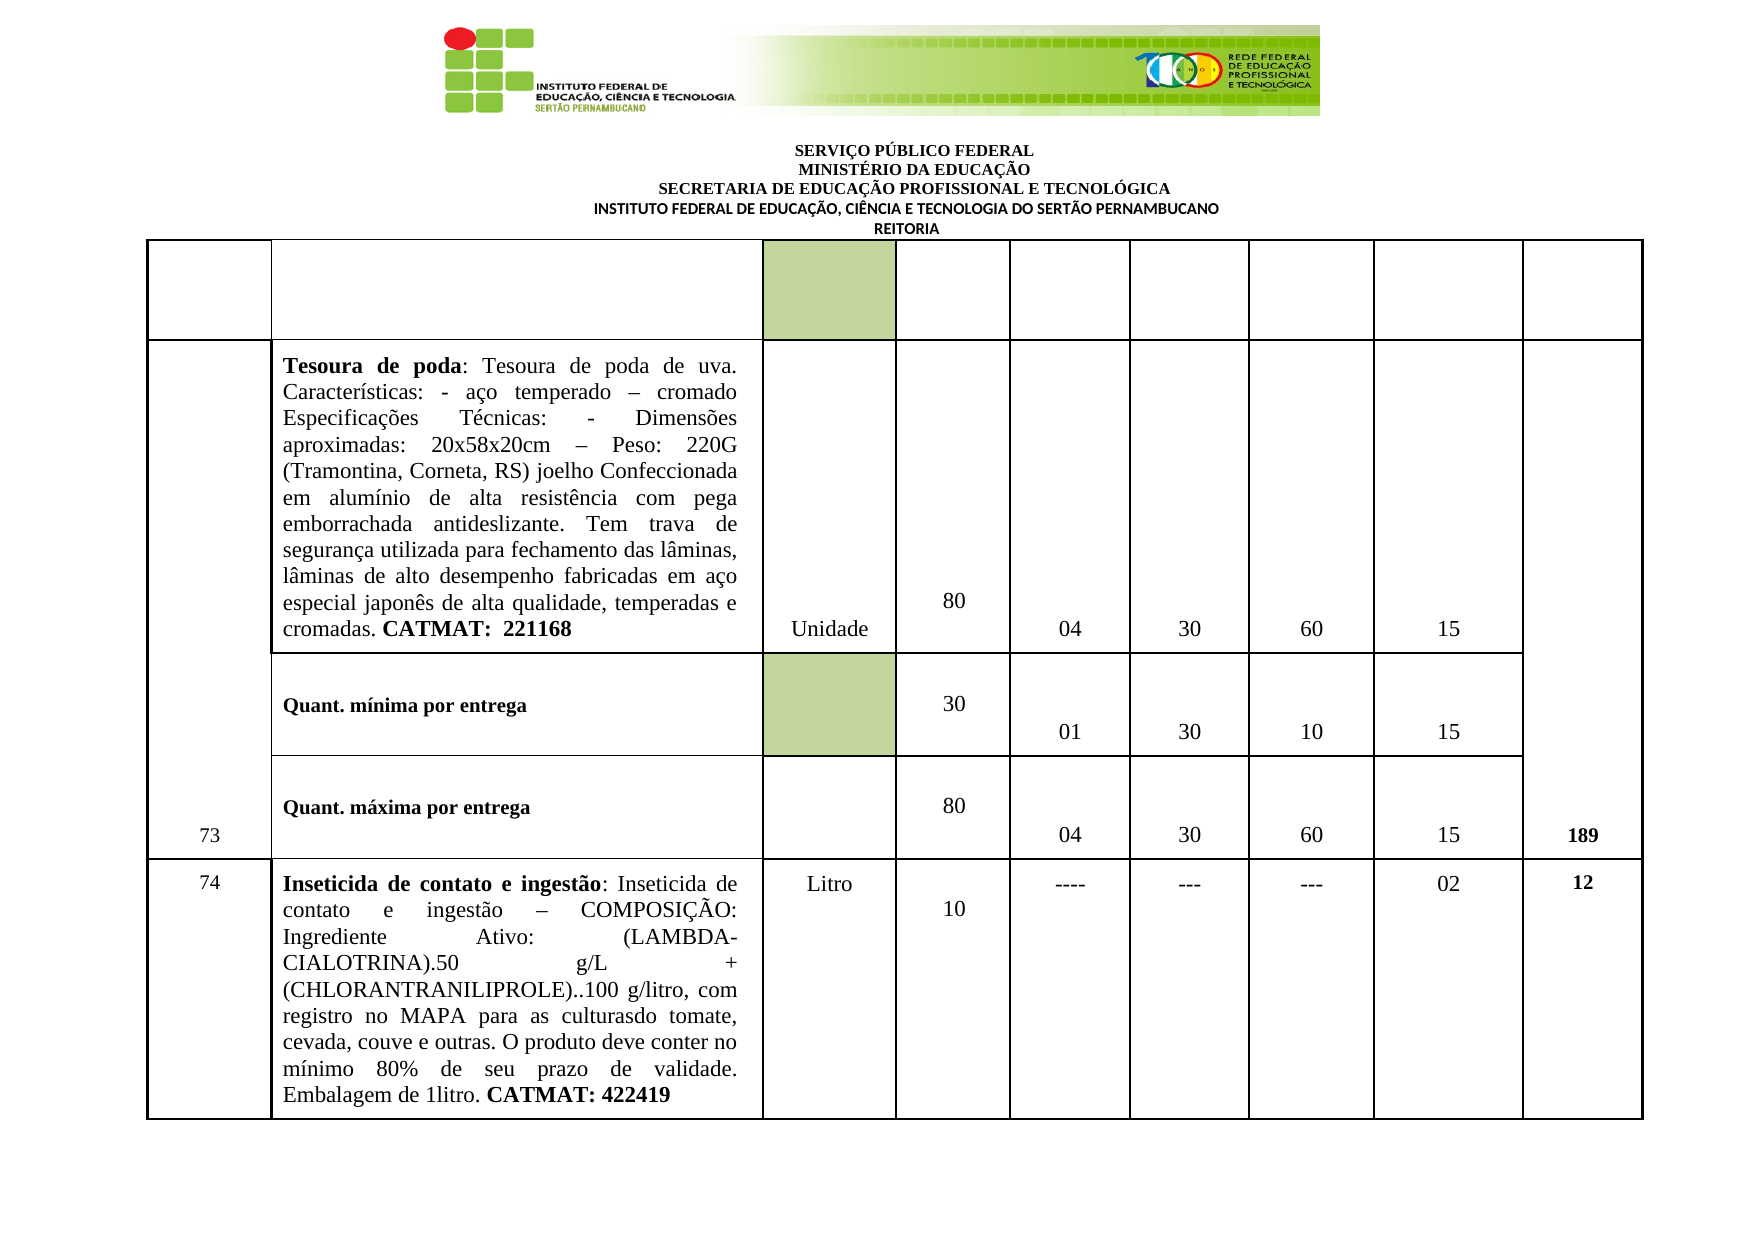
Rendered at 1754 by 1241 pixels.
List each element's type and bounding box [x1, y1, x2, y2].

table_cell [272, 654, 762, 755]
picture [434, 25, 1320, 116]
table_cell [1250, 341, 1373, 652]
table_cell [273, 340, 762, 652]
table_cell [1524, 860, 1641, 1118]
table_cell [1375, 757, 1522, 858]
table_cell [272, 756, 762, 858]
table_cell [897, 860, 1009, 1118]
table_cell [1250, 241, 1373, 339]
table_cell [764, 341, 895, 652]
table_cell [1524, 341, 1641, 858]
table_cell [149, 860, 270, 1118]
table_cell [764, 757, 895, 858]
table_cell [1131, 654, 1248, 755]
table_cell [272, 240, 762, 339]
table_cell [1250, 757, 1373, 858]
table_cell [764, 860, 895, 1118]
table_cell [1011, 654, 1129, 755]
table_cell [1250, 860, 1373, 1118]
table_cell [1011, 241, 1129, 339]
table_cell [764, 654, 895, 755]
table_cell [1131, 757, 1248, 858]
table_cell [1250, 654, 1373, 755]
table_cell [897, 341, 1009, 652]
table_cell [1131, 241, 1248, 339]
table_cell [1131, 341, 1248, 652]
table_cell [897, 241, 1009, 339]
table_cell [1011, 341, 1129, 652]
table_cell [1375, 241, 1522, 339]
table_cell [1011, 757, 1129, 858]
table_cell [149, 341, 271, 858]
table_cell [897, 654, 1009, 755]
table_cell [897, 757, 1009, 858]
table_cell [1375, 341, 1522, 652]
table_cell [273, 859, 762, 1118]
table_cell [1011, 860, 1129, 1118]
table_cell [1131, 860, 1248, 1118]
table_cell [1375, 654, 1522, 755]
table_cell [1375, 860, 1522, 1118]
